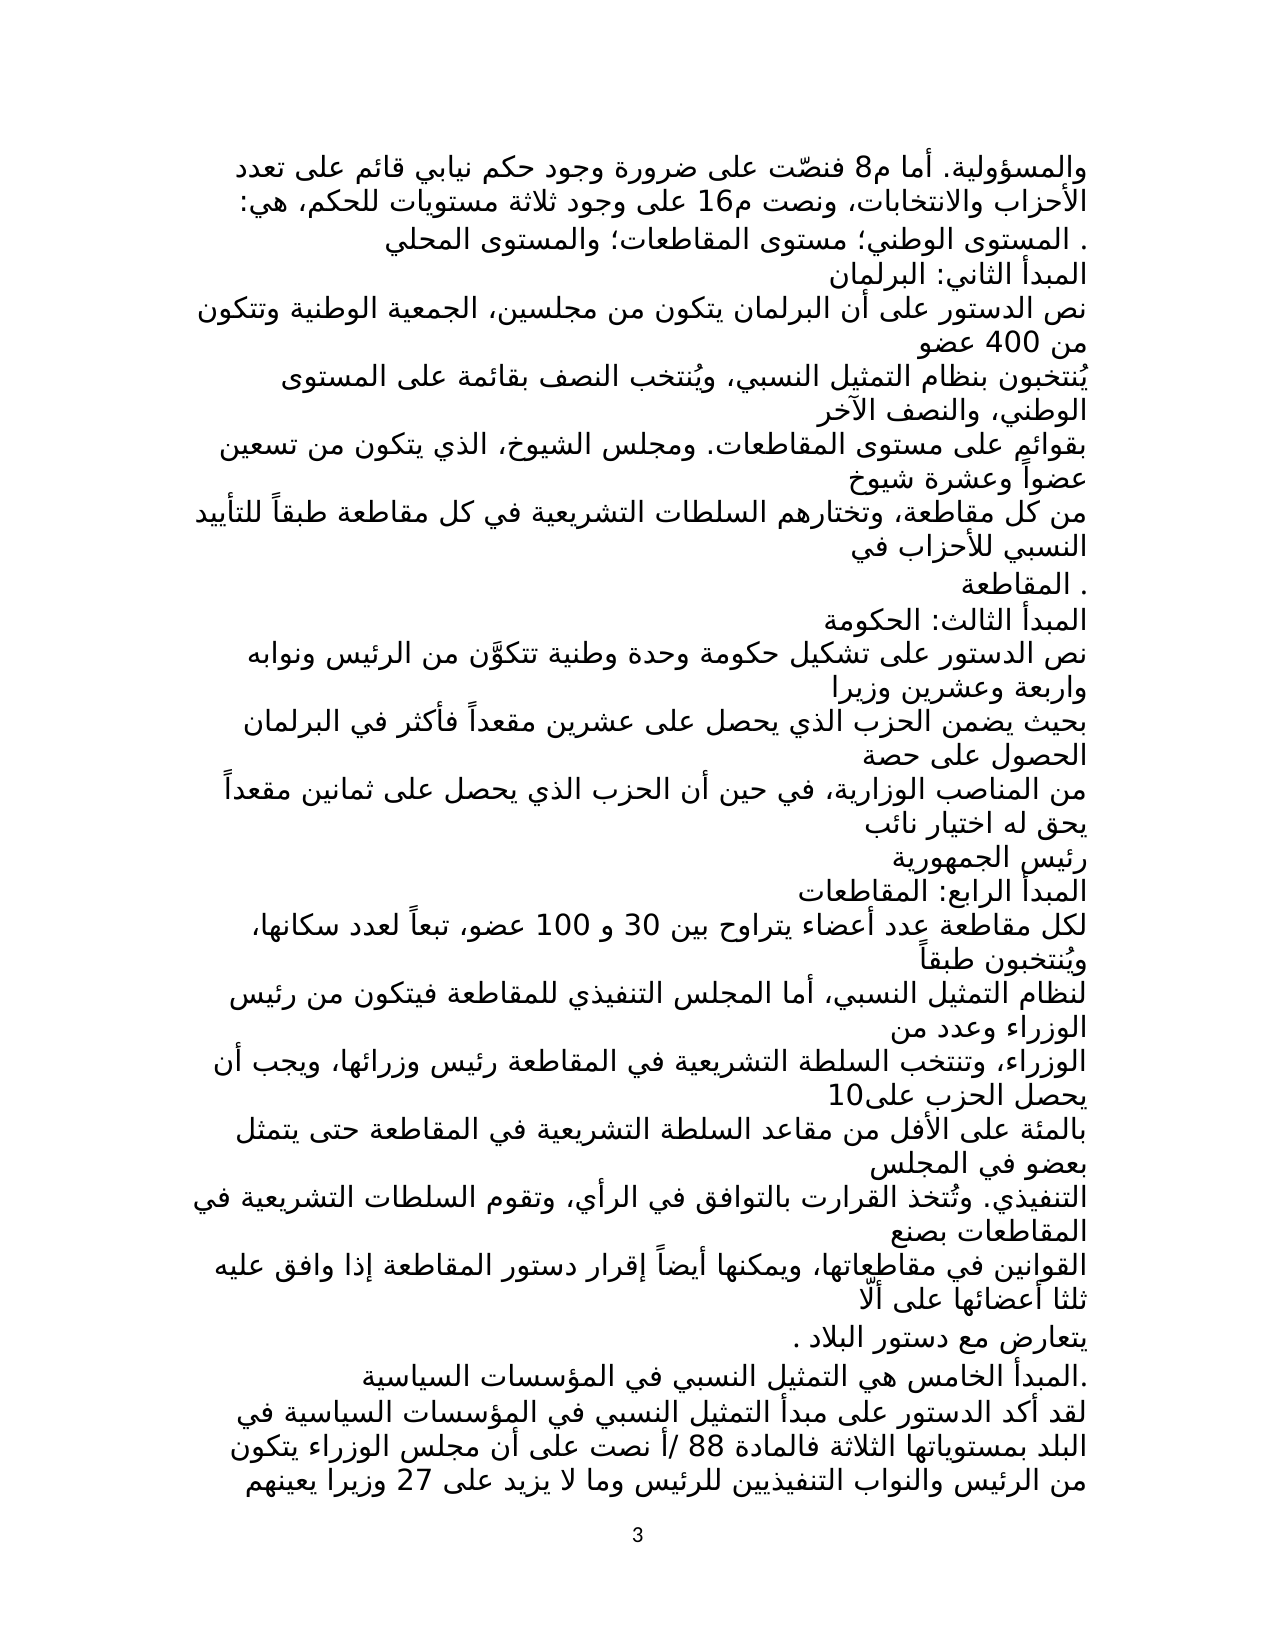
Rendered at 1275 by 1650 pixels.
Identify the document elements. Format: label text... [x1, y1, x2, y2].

text القوانين في مقاطعاتها، ويمكنها أيضاً إقرار دستور المقاطعة إذا وافق عليه ثلثا أعضائها على ألّا [187, 1248, 1087, 1316]
text يُنتخبون بنظام التمثيل النسبي، ويُنتخب النصف بقائمة على المستوى الوطني، والنصف الآخر [187, 359, 1087, 427]
text . يتعارض مع دستور البلاد [187, 1316, 1087, 1356]
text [187, 1395, 1087, 1497]
text بقوائم على مستوى المقاطعات. ومجلس الشيوخ، الذي يتكون من تسعين عضواً وعشرة شيوخ [187, 427, 1087, 495]
text نص الدستور على تشكيل حكومة وحدة وطنية تتكوَّن من الرئيس ونوابه واربعة وعشرين وزيرا [187, 637, 1087, 705]
text بحيث يضمن الحزب الذي يحصل على عشرين مقعداً فأكثر في البرلمان الحصول على حصة [187, 705, 1087, 773]
text لنظام التمثيل النسبي، أما المجلس التنفيذي للمقاطعة فيتكون من رئيس الوزراء وعدد من [187, 976, 1087, 1044]
text المبدأ الخامس هي التمثيل النسبي في المؤسسات السياسية. [187, 1356, 1087, 1395]
text المقاطعة . [187, 563, 1087, 603]
text نص الدستور على أن البرلمان يتكون من مجلسين، الجمعية الوطنية وتتكون من 400 عضو [187, 292, 1087, 359]
text من كل مقاطعة، وتختارهم السلطات التشريعية في كل مقاطعة طبقاً للتأييد النسبي للأحزاب في [187, 495, 1087, 563]
text المبدأ الثاني: البرلمان [187, 258, 1087, 292]
text لكل مقاطعة عدد أعضاء يتراوح بين 30 و 100 عضو، تبعاً لعدد سكانها، ويُنتخبون طبقاً [187, 908, 1087, 976]
text من المناصب الوزارية، في حين أن الحزب الذي يحصل على ثمانين مقعداً يحق له اختيار نائب [187, 773, 1087, 841]
text الوزراء، وتنتخب السلطة التشريعية في المقاطعة رئيس وزرائها، ويجب أن يحصل الحزب على10 [187, 1044, 1087, 1112]
text بالمئة على الأفل من مقاعد السلطة التشريعية في المقاطعة حتى يتمثل بعضو في المجلس [187, 1112, 1087, 1180]
text رئيس الجمهورية [187, 841, 1087, 874]
text التنفيذي. وتُتخذ القرارت بالتوافق في الرأي، وتقوم السلطات التشريعية في المقاطعات بصنع [187, 1180, 1087, 1248]
text المبدأ الثالث: الحكومة [187, 603, 1087, 637]
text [187, 150, 1087, 258]
text المبدأ الرابع: المقاطعات [187, 874, 1087, 908]
